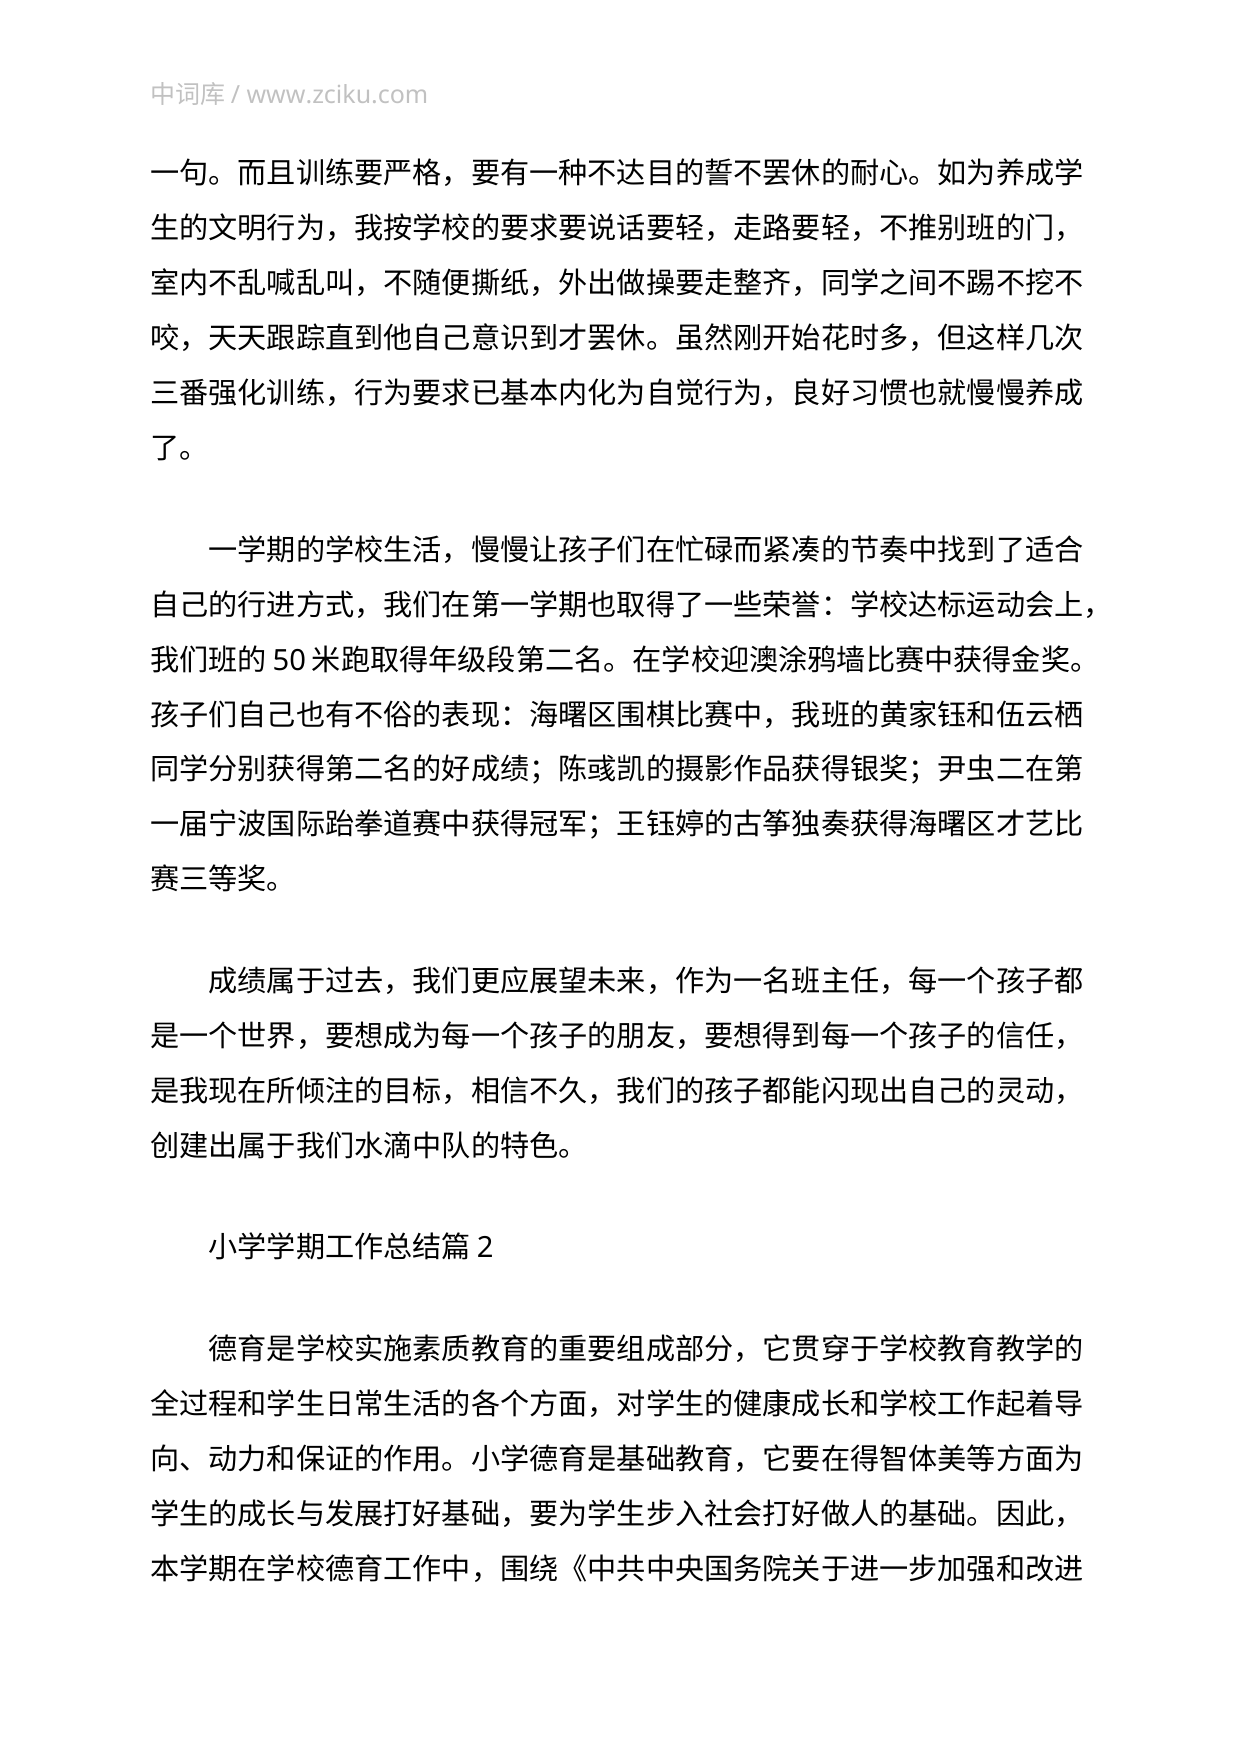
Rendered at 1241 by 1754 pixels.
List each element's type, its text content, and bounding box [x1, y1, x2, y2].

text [150, 1326, 1090, 1588]
text 成绩属于过去，我们更应展望未来，作为一名班主任，每一个孩子都是一个世界，要想成为每一个孩子的朋友，要想得到每一个孩子的信任，是我现在所倾注的目标，相信不久，我们的孩子都能闪现出自己的灵动，创建出属于我们水滴中队的特色。 [150, 957, 1090, 1164]
text 一学期的学校生活，慢慢让孩子们在忙碌而紧凑的节奏中找到了适合自己的行进方式，我们在第一学期也取得了一些荣誉：学校达标运动会上，我们班的50米跑取得年级段第二名。在学校迎澳涂鸦墙比赛中获得金奖。孩子们自己也有不俗的表现：海曙区围棋比赛中，我班的黄家钰和伍云栖同学分别获得第二名的好成绩；陈彧凯的摄影作品获得银奖；尹虫二在第一届宁波国际跆拳道赛中获得冠军；王钰婷的古筝独奏获得海曙区才艺比赛三等奖。 [150, 526, 1090, 898]
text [150, 150, 1090, 467]
text 小学学期工作总结篇2 [150, 1224, 1090, 1266]
